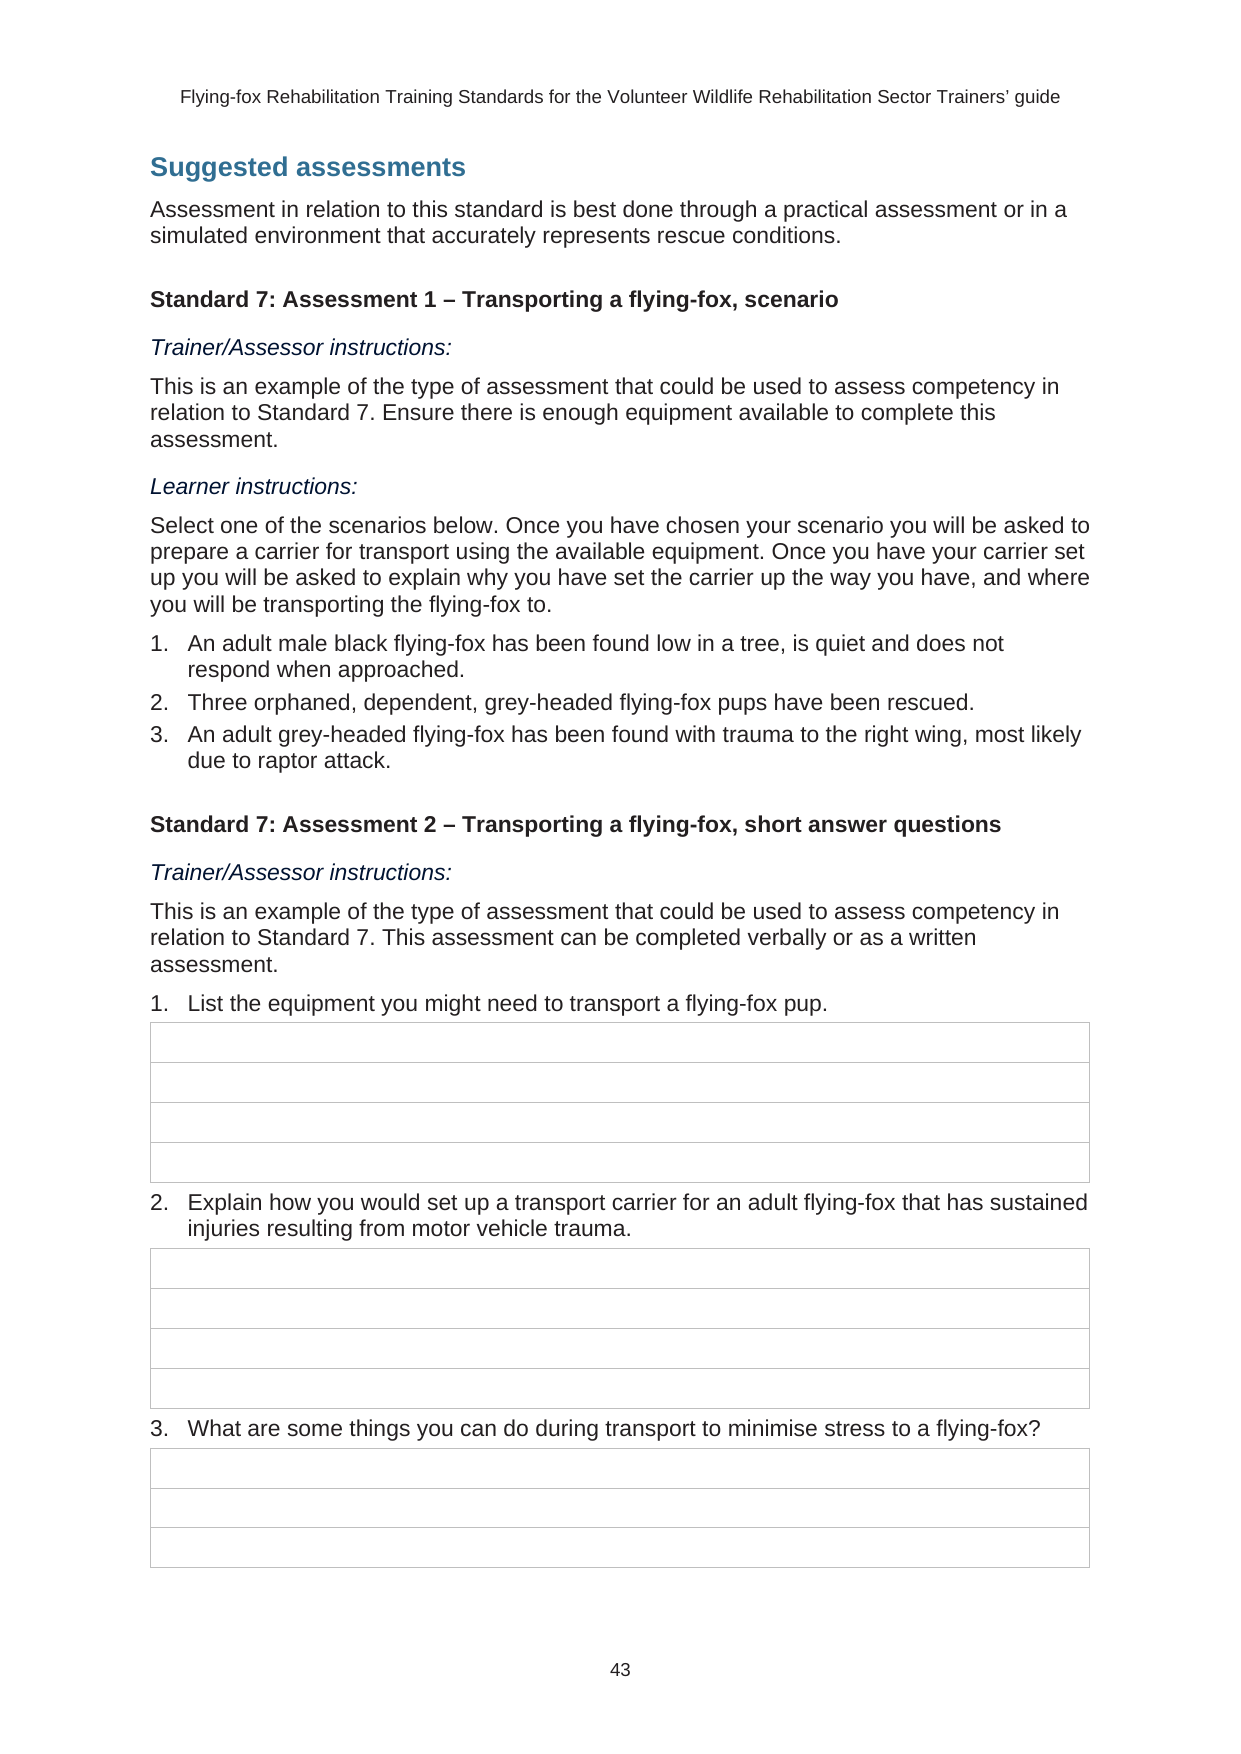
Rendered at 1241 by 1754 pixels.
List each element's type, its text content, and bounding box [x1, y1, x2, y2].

table_header [151, 1449, 1089, 1487]
table_cell [151, 1369, 1089, 1408]
table_cell [151, 1329, 1089, 1368]
list Three orphaned, dependent, grey-headed flying-fox pups have been rescued. [150, 688, 1090, 715]
table_header [151, 1249, 1089, 1288]
text This is an example of the type of assessment that could be used to assess competency in relation to Standard 7. This assessment can be completed verbally or as a written assessment. [150, 898, 1090, 977]
table_header [151, 1023, 1089, 1062]
table_cell [151, 1143, 1089, 1182]
table_cell [151, 1063, 1089, 1102]
subtitle Standard 7: Assessment 1 – Transporting a flying-fox, scenario [150, 286, 1090, 313]
subtitle Suggested assessments [150, 150, 1090, 183]
table_cell [151, 1528, 1089, 1567]
text Select one of the scenarios below. Once you have chosen your scenario you will be asked to prepare a carrier for transport using the available equipment. Once you have your carrier set up you will be asked to explain why you have set the carrier up the way you have, and where you will be transporting the flying-fox to. [150, 512, 1090, 617]
subtitle Standard 7: Assessment 2 – Transporting a flying-fox, short answer questions [150, 811, 1090, 838]
table_cell [151, 1489, 1089, 1527]
list Explain how you would set up a transport carrier for an adult flying-fox that has sustained injuries resulting from motor vehicle trauma. [150, 1189, 1090, 1242]
list An adult grey-headed flying-fox has been found with trauma to the right wing, most likely due to raptor attack. [150, 721, 1090, 774]
list List the equipment you might need to transport a flying-fox pup. [150, 989, 1090, 1016]
subtitle Trainer/Assessor instructions: [150, 859, 1090, 886]
subtitle Learner instructions: [150, 473, 1090, 499]
text This is an example of the type of assessment that could be used to assess competency in relation to Standard 7. Ensure there is enough equipment available to complete this assessment. [150, 373, 1090, 452]
table_cell [151, 1289, 1089, 1328]
list An adult male black flying-fox has been found low in a tree, is quiet and does not respond when approached. [150, 629, 1090, 682]
list What are some things you can do during transport to minimise stress to a flying-fox? [150, 1415, 1090, 1441]
table_cell [151, 1103, 1089, 1142]
subtitle Trainer/Assessor instructions: [150, 334, 1090, 360]
text Assessment in relation to this standard is best done through a practical assessment or in a simulated environment that accurately represents rescue conditions. [150, 196, 1090, 248]
